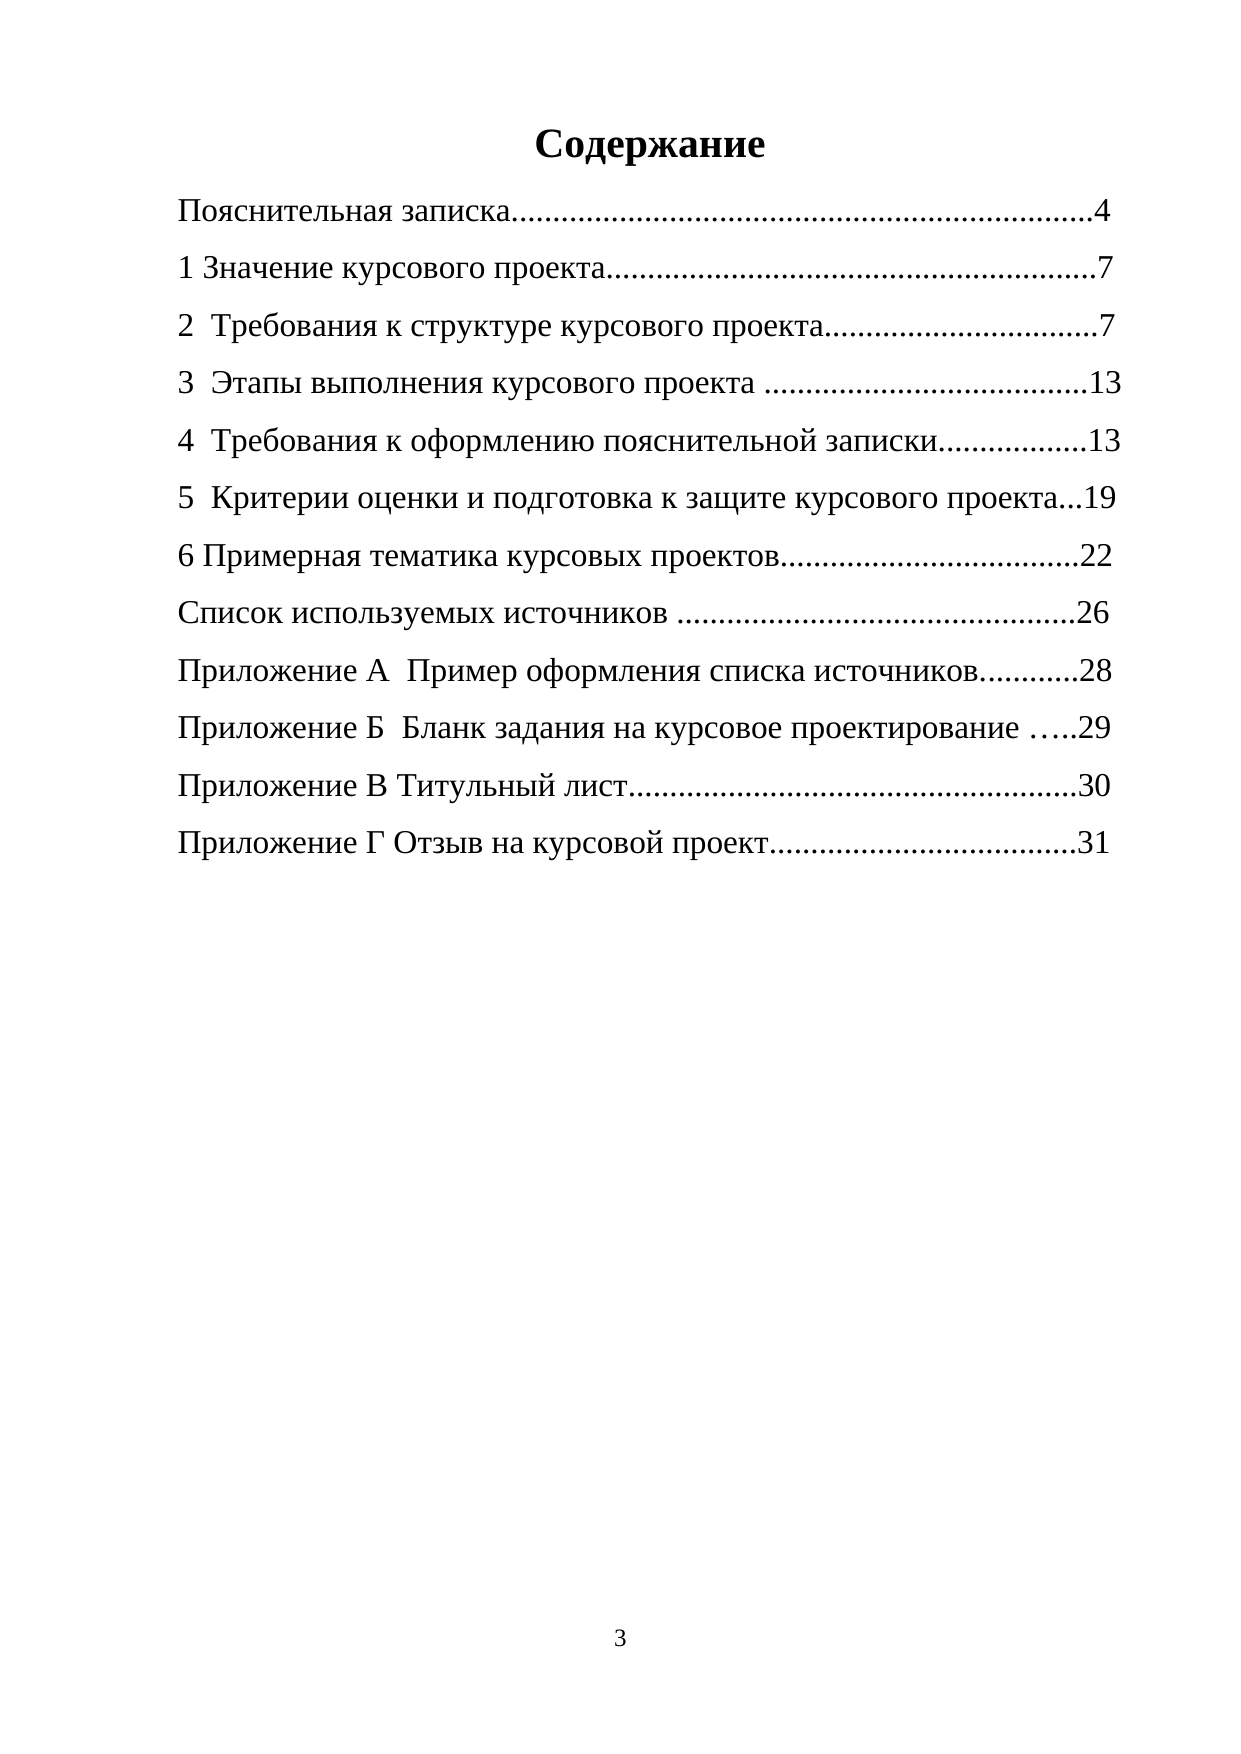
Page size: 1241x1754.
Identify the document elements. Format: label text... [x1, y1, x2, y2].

text 2 Требования к структуре курсового проекта.................................7 [118, 305, 1122, 343]
text 4 Требования к оформлению пояснительной записки..................13 [118, 420, 1122, 458]
text Список используемых источников ................................................26 [118, 592, 1122, 631]
text 5 Критерии оценки и подготовка к защите курсового проекта...19 [118, 477, 1122, 516]
text Пояснительная записка......................................................................4 [118, 190, 1122, 228]
text Приложение Б Бланк задания на курсовое проектирование …..29 [118, 707, 1122, 746]
text Содержание [118, 118, 1122, 166]
text Приложение Г Отзыв на курсовой проект.....................................31 [118, 822, 1122, 861]
text 1 Значение курсового проекта...........................................................7 [118, 247, 1122, 286]
text 3 Этапы выполнения курсового проекта .......................................13 [118, 362, 1122, 401]
text Приложение А Пример оформления списка источников............28 [118, 650, 1122, 688]
text 6 Примерная тематика курсовых проектов....................................22 [118, 535, 1122, 573]
text Приложение В Титульный лист......................................................30 [118, 765, 1122, 803]
